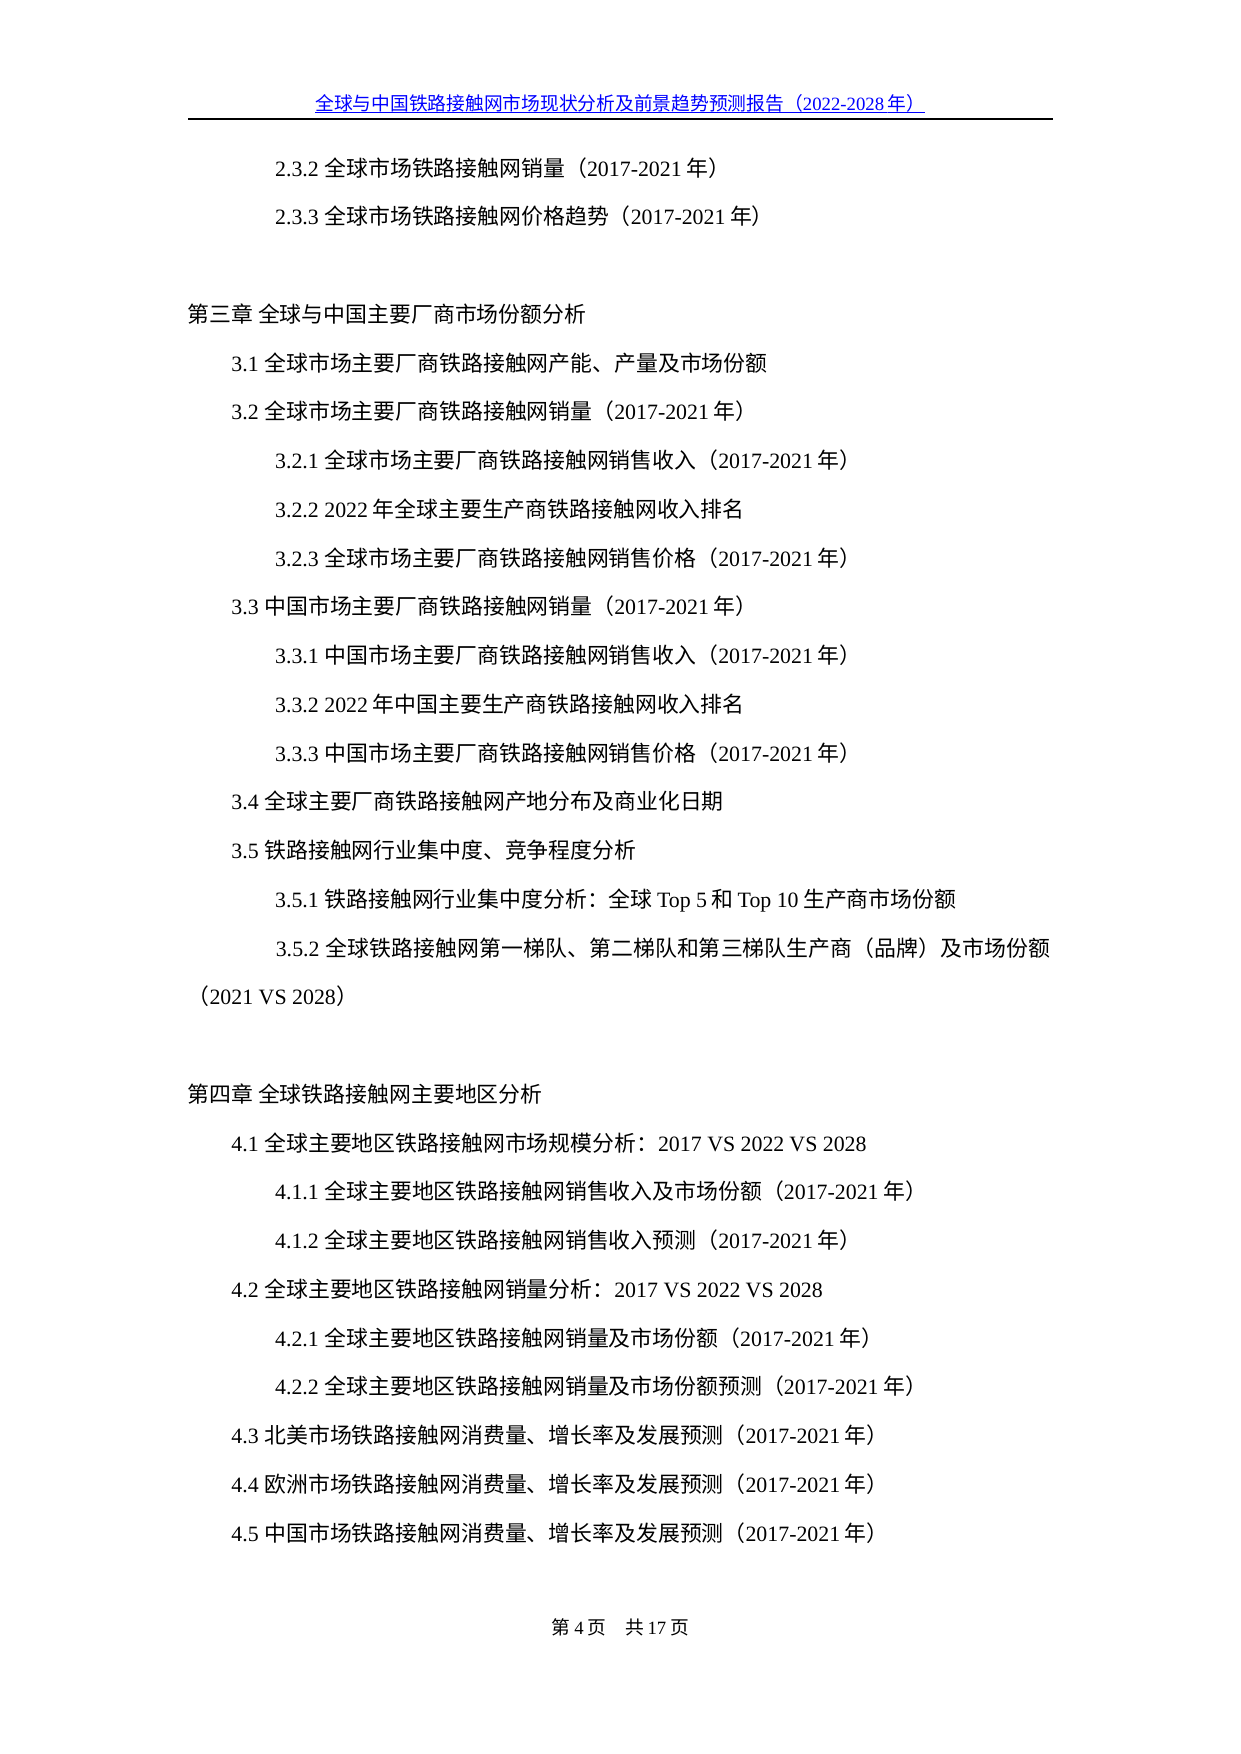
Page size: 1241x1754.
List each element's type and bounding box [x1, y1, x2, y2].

text [187, 150, 1053, 1548]
